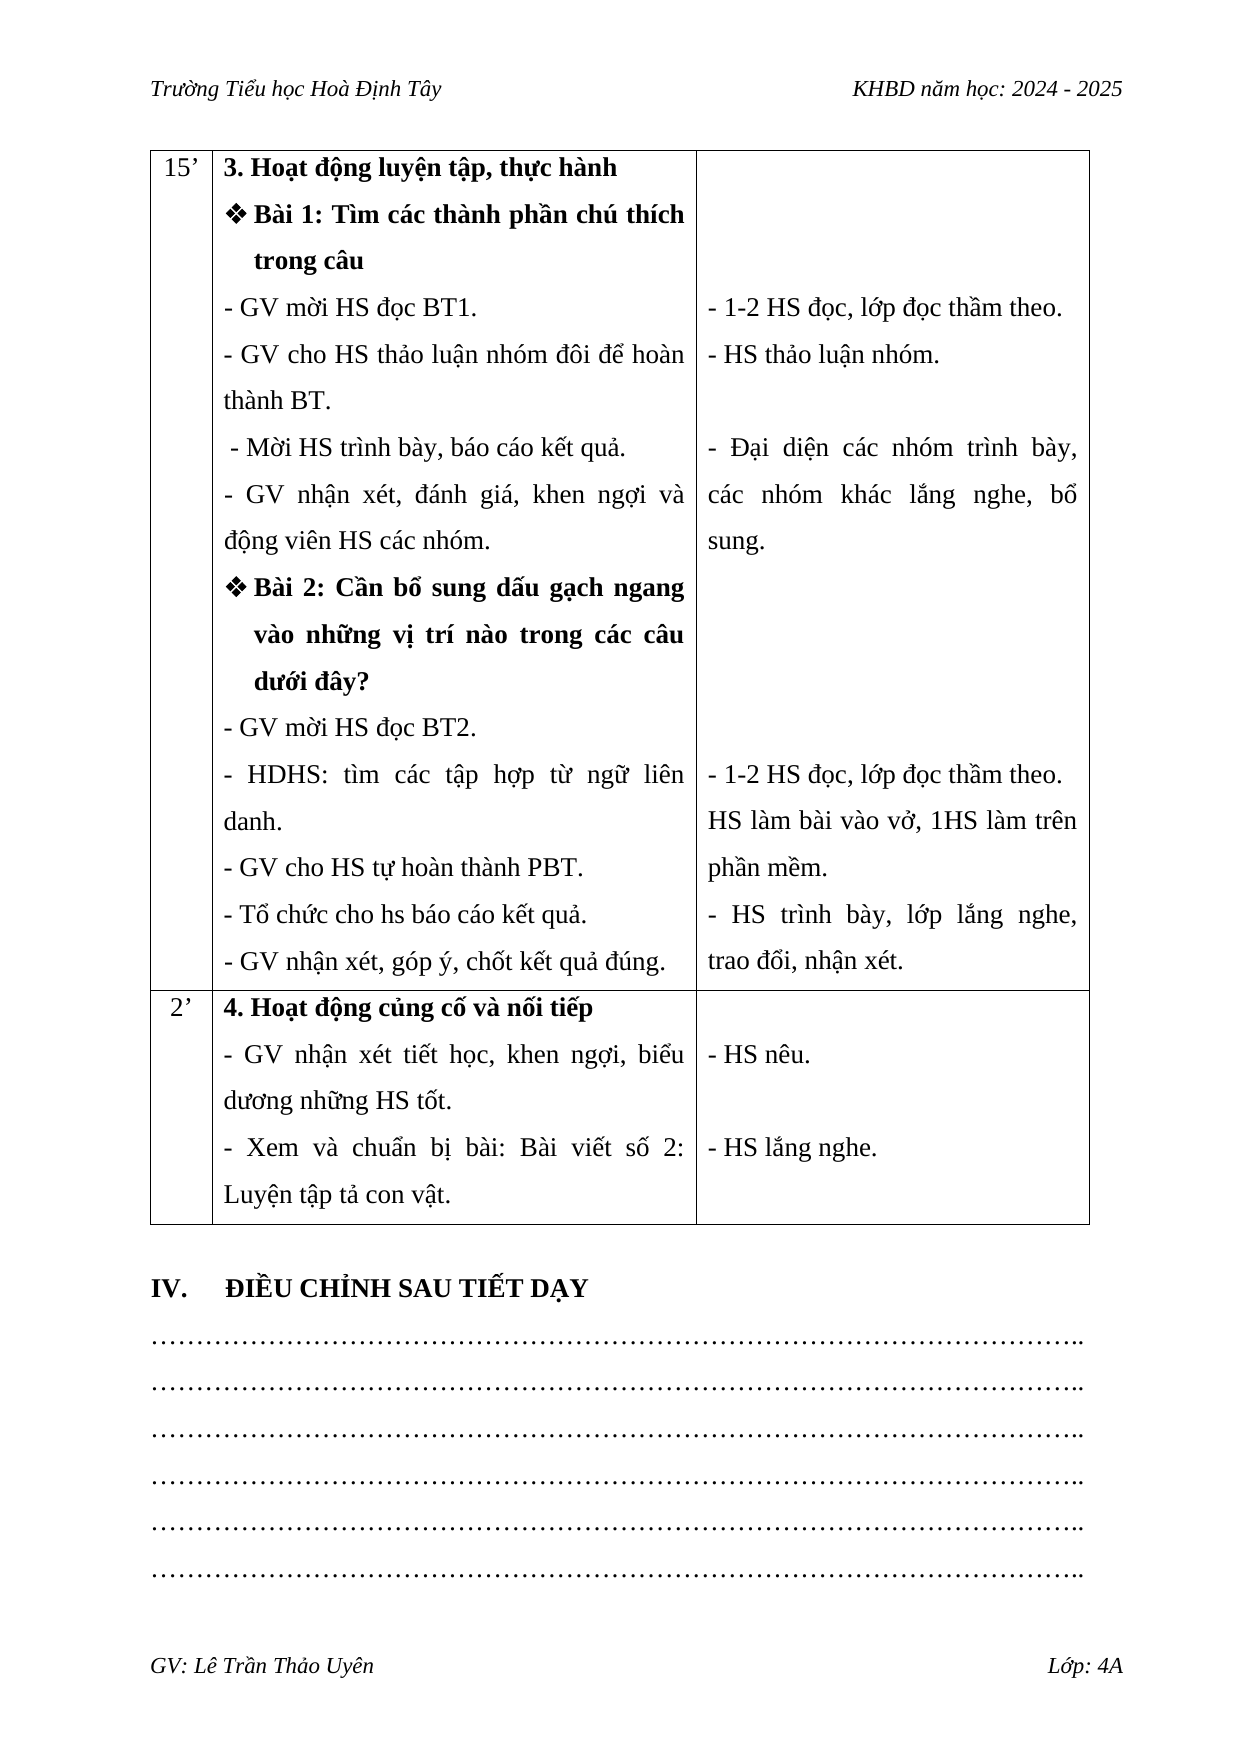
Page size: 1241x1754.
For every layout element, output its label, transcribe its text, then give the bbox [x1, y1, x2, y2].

table_cell 2’ [151, 991, 212, 1224]
text ………………………………………………………………………………………….. [150, 1319, 1090, 1350]
table_cell - 1-2 HS đọc, lớp đọc thầm theo. - HS thảo luận nhóm. - Đại diện các nhóm trình bày, các nhóm khác lắng nghe, bổ sung. - 1-2 HS đọc, lớp đọc thầm theo. HS làm bài vào vở, 1HS làm trên phần mềm. - HS trình bày, lớp lắng nghe, trao đổi, nhận xét. [697, 151, 1089, 990]
table_cell 4. Hoạt động củng cố và nối tiếp - GV nhận xét tiết học, khen ngợi, biểu dương những HS tốt. - Xem và chuẩn bị bài: Bài viết số 2: Luyện tập tả con vật. [213, 991, 696, 1224]
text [150, 1365, 1090, 1583]
list ĐIỀU CHỈNH SAU TIẾT DẠY [187, 1272, 1090, 1303]
table_cell 15’ [151, 151, 212, 990]
table_cell 3. Hoạt động luyện tập, thực hành Bài 1: Tìm các thành phần chú thích trong câu - GV mời HS đọc BT1. - GV cho HS thảo luận nhóm đôi để hoàn thành BT. - Mời HS trình bày, báo cáo kết quả. - GV nhận xét, đánh giá, khen ngợi và động viên HS các nhóm. Bài 2: Cần bổ sung dấu gạch ngang vào những vị trí nào trong các câu dưới đây? - GV mời HS đọc BT2. - HDHS: tìm các tập hợp từ ngữ liên danh. - GV cho HS tự hoàn thành PBT. - Tổ chức cho hs báo cáo kết quả. - GV nhận xét, góp ý, chốt kết quả đúng. [213, 151, 696, 990]
table_cell - HS nêu. - HS lắng nghe. [697, 991, 1089, 1224]
